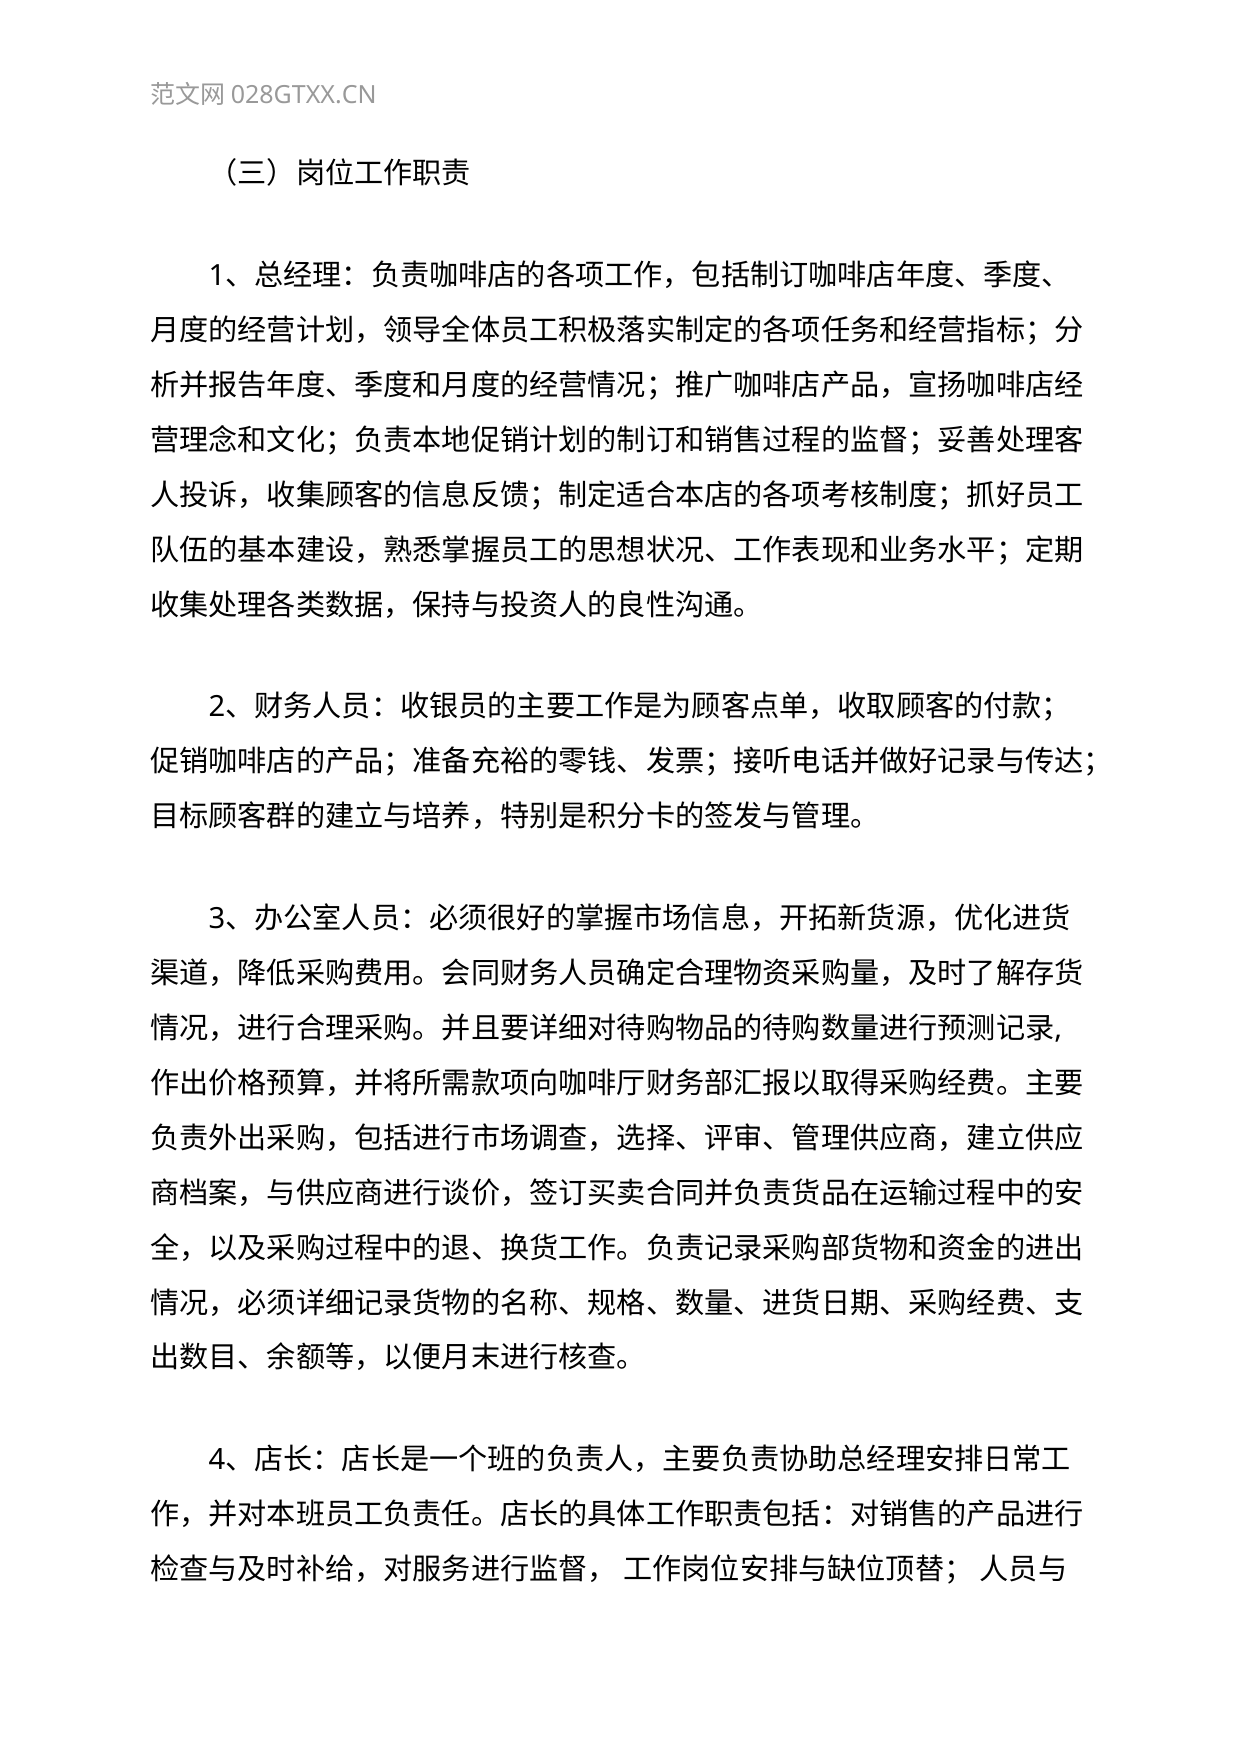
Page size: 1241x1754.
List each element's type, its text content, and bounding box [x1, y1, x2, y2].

text （三）岗位工作职责 [150, 150, 1090, 192]
text 3、办公室人员：必须很好的掌握市场信息，开拓新货源，优化进货渠道，降低采购费用。会同财务人员确定合理物资采购量，及时了解存货情况，进行合理采购。并且要详细对待购物品的待购数量进行预测记录,作出价格预算，并将所需款项向咖啡厅财务部汇报以取得采购经费。主要负责外出采购，包括进行市场调查，选择、评审、管理供应商，建立供应商档案，与供应商进行谈价，签订买卖合同并负责货品在运输过程中的安全，以及采购过程中的退、换货工作。负责记录采购部货物和资金的进出情况，必须详细记录货物的名称、规格、数量、进货日期、采购经费、支出数目、余额等，以便月末进行核查。 [150, 895, 1090, 1376]
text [150, 1436, 1090, 1588]
text 1、总经理：负责咖啡店的各项工作，包括制订咖啡店年度、季度、月度的经营计划，领导全体员工积极落实制定的各项任务和经营指标；分析并报告年度、季度和月度的经营情况；推广咖啡店产品，宣扬咖啡店经营理念和文化；负责本地促销计划的制订和销售过程的监督；妥善处理客人投诉，收集顾客的信息反馈；制定适合本店的各项考核制度；抓好员工队伍的基本建设，熟悉掌握员工的思想状况、工作表现和业务水平；定期收集处理各类数据，保持与投资人的良性沟通。 [150, 252, 1090, 623]
text 2、财务人员：收银员的主要工作是为顾客点单，收取顾客的付款；促销咖啡店的产品；准备充裕的零钱、发票；接听电话并做好记录与传达；目标顾客群的建立与培养，特别是积分卡的签发与管理。 [150, 683, 1090, 835]
